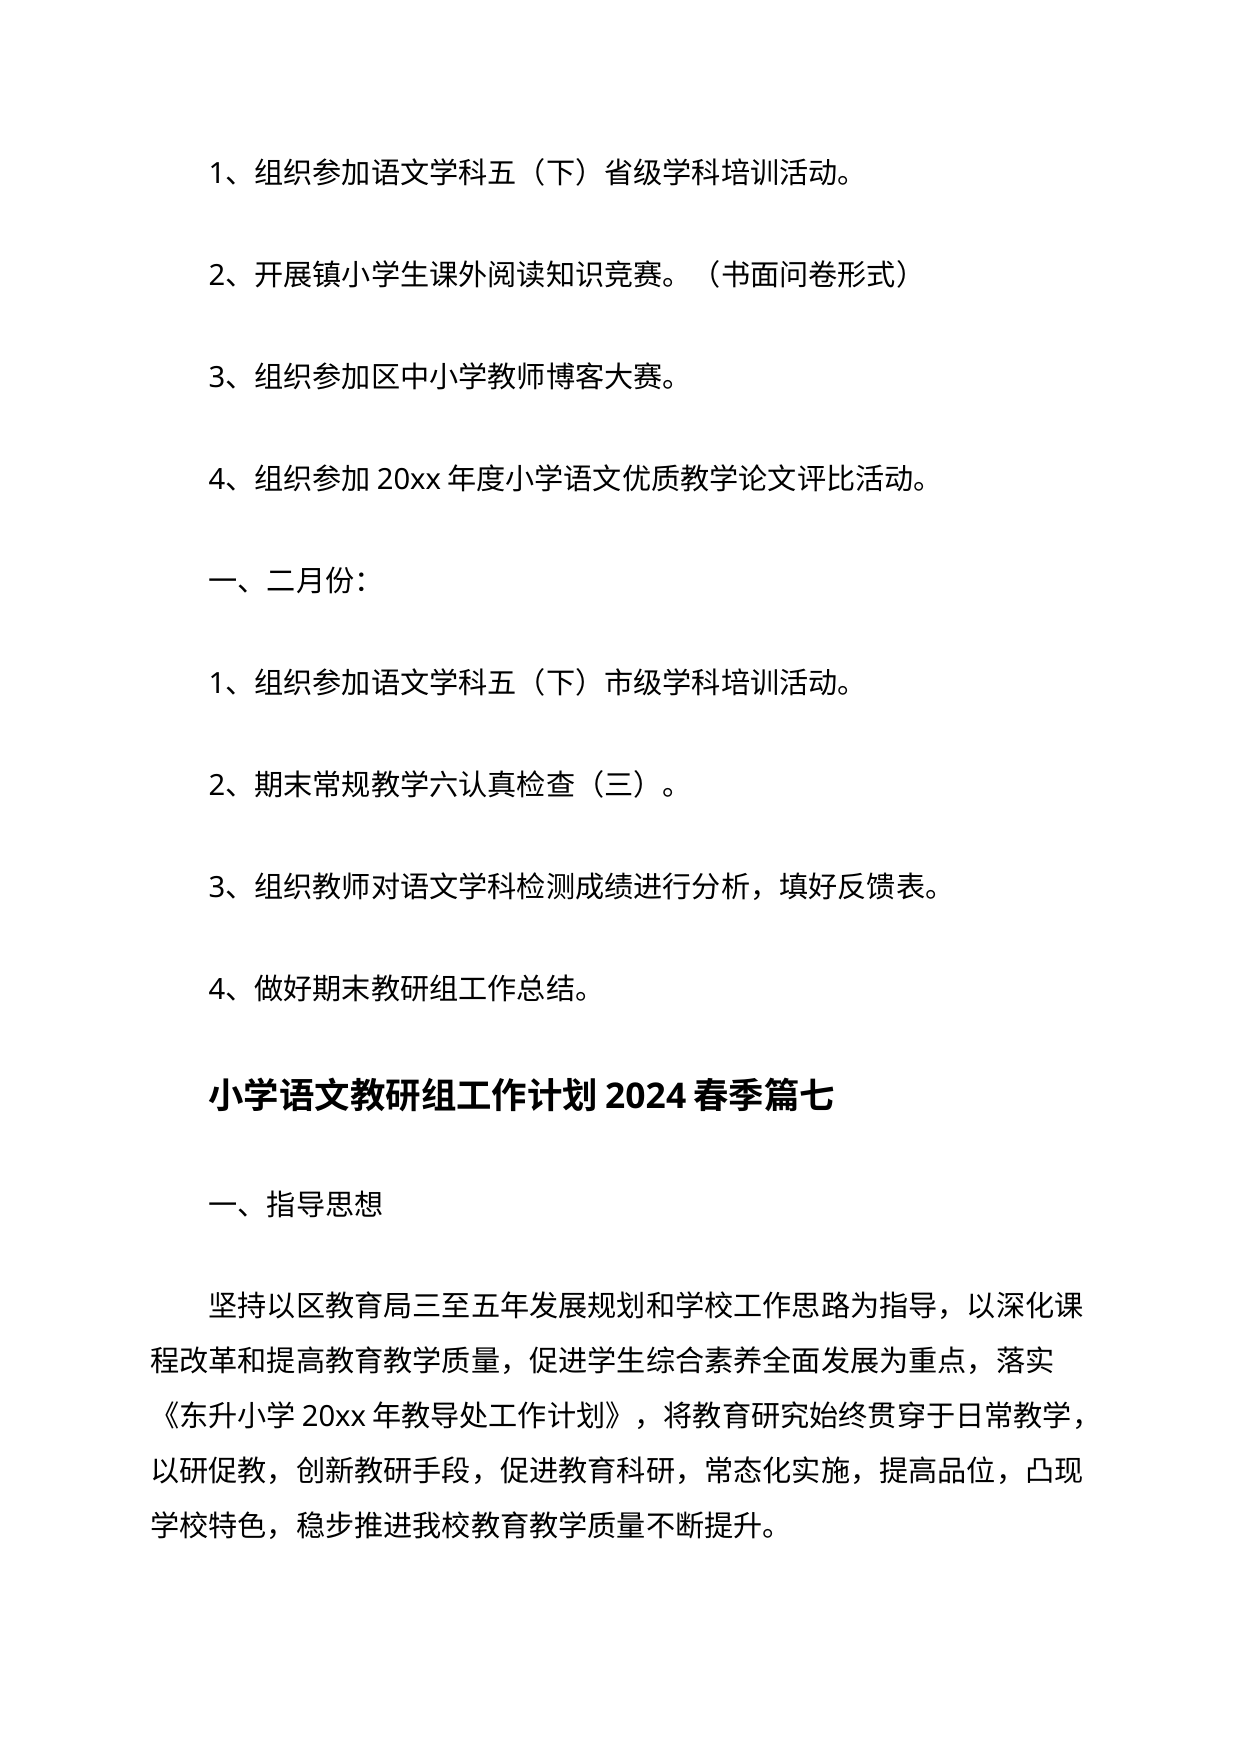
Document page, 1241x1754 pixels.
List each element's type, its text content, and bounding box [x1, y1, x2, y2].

text 坚持以区教育局三至五年发展规划和学校工作思路为指导，以深化课程改革和提高教育教学质量，促进学生综合素养全面发展为重点，落实《东升小学20xx年教导处工作计划》，将教育研究始终贯穿于日常教学，以研促教，创新教研手段，促进教育科研，常态化实施，提高品位，凸现学校特色，稳步推进我校教育教学质量不断提升。 [150, 1283, 1090, 1545]
text 2、开展镇小学生课外阅读知识竞赛。（书面问卷形式） [150, 252, 1090, 294]
text 一、指导思想 [150, 1181, 1090, 1223]
text 3、组织参加区中小学教师博客大赛。 [150, 354, 1090, 396]
text 一、二月份： [150, 558, 1090, 600]
text 1、组织参加语文学科五（下）省级学科培训活动。 [150, 150, 1090, 192]
text 4、组织参加20xx年度小学语文优质教学论文评比活动。 [150, 456, 1090, 498]
text 2、期末常规教学六认真检查（三）。 [150, 762, 1090, 804]
text 1、组织参加语文学科五（下）市级学科培训活动。 [150, 660, 1090, 702]
text 小学语文教研组工作计划2024春季篇七 [150, 1068, 1090, 1119]
text 3、组织教师对语文学科检测成绩进行分析，填好反馈表。 [150, 864, 1090, 906]
text 4、做好期末教研组工作总结。 [150, 966, 1090, 1008]
